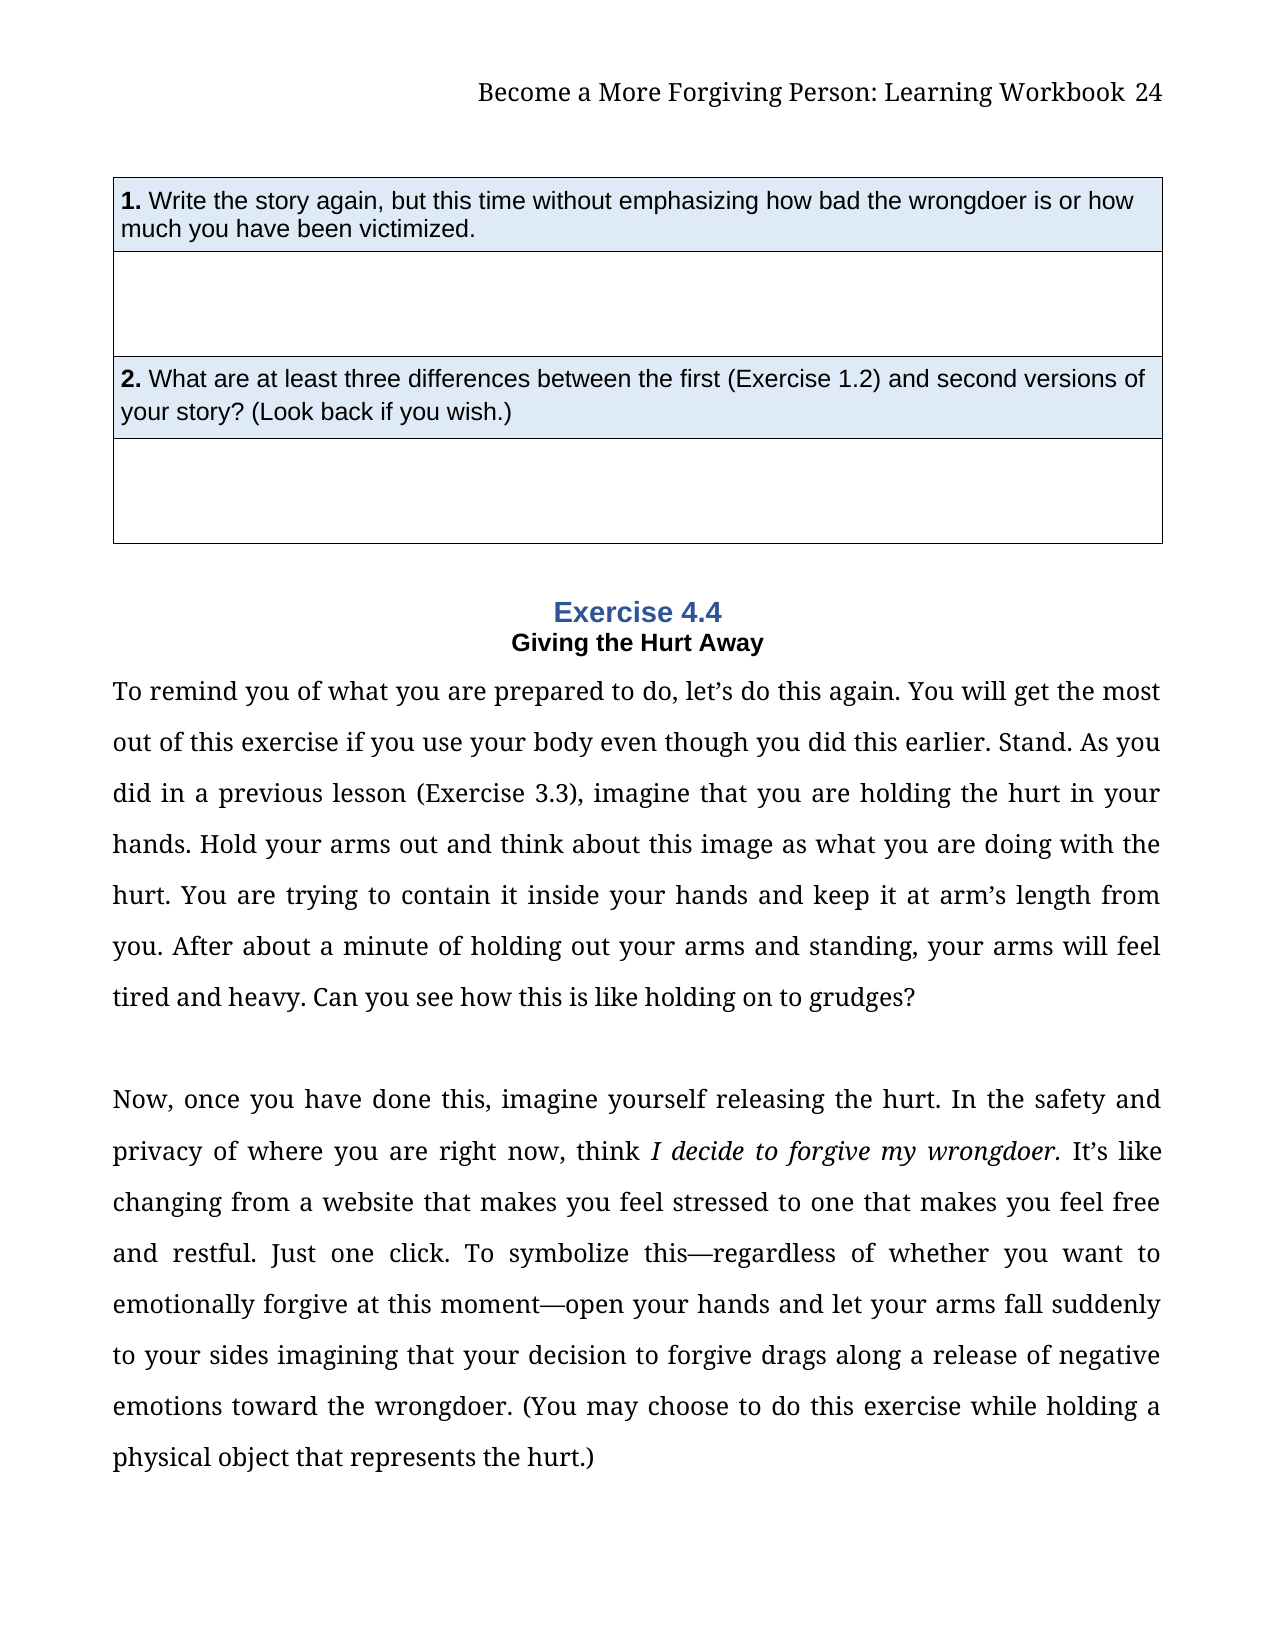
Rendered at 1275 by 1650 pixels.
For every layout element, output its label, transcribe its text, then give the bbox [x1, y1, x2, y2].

text To remind you of what you are prepared to do, let’s do this again. You will get the most out of this exercise if you use your body even though you did this earlier. Stand. As you did in a previous lesson (Exercise 3.3), imagine that you are holding the hurt in your hands. Hold your arms out and think about this image as what you are doing with the hurt. You are trying to contain it inside your hands and keep it at arm’s length from you. After about a minute of holding out your arms and standing, your arms will feel tired and heavy. Can you see how this is like holding on to grudges? [112, 674, 1162, 1014]
table_cell 2. What are at least three differences between the first (Exercise 1.2) and second versions of your story? (Look back if you wish.) [114, 357, 1162, 438]
table_header 1. Write the story again, but this time without emphasizing how bad the wrongdoer is or how much you have been victimized. [114, 178, 1162, 251]
subtitle Giving the Hurt Away [112, 628, 1162, 657]
text Now, once you have done this, imagine yourself releasing the hurt. In the safety and privacy of where you are right now, think I decide to forgive my wrongdoer. It’s like changing from a website that makes you feel stressed to one that makes you feel free and restful. Just one click. To symbolize this—regardless of whether you want to emotionally forgive at this moment—open your hands and let your arms fall suddenly to your sides imagining that your decision to forgive drags along a release of negative emotions toward the wrongdoer. (You may choose to do this exercise while holding a physical object that represents the hurt.) [112, 1082, 1162, 1473]
table_cell [114, 439, 1162, 543]
table_cell [114, 252, 1162, 356]
subtitle Exercise 4.4 [112, 595, 1162, 628]
